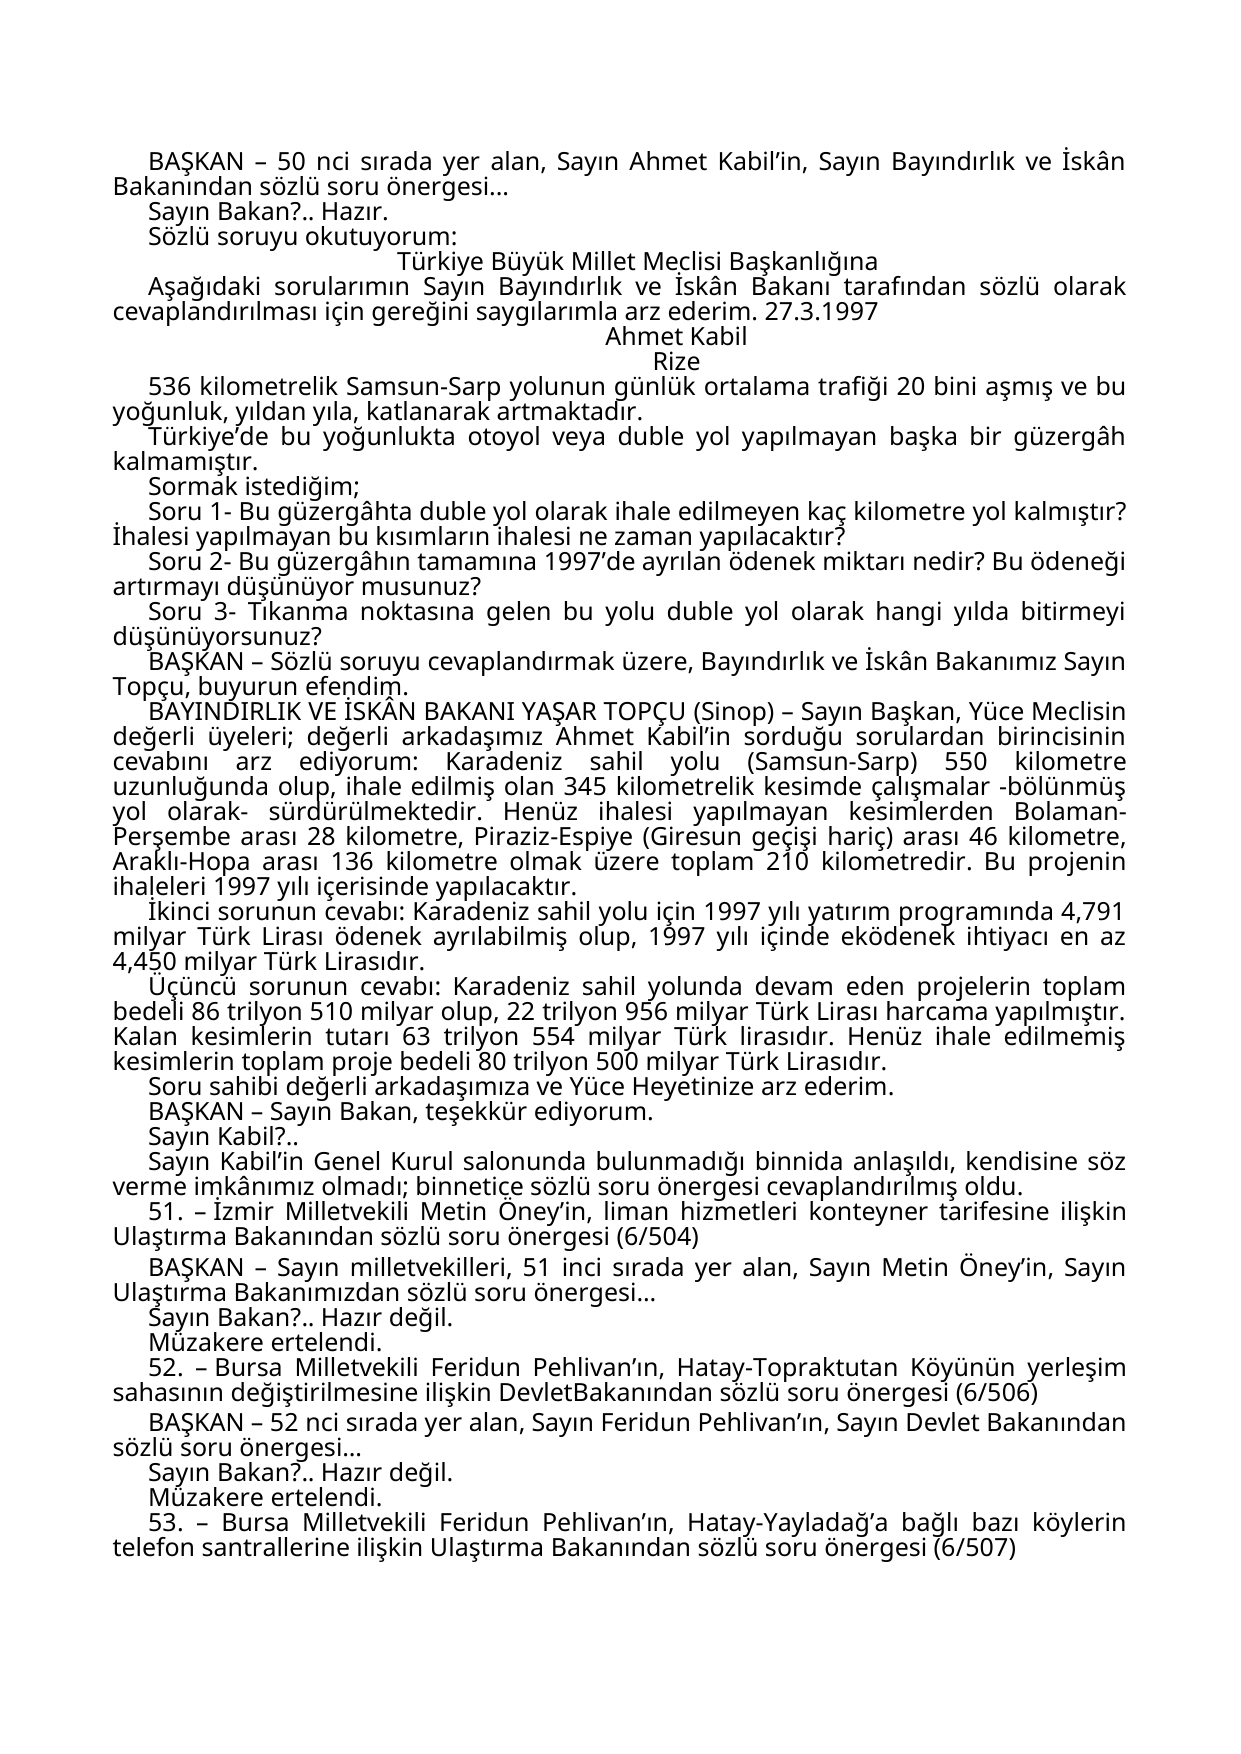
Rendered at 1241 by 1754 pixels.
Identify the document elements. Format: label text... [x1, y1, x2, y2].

text Sayın Kabil’in Genel Kurul salonunda bulunmadığı binnida anlaşıldı, kendisine söz verme imkânımız olmadı; binnetice sözlü soru önergesi cevaplandırılmış oldu. [112, 1150, 1128, 1200]
text Türkiye Büyük Millet Meclisi Başkanlığına [112, 250, 1128, 275]
text Sözlü soruyu okutuyorum: [112, 225, 1128, 250]
text BAŞKAN – 52 nci sırada yer alan, Sayın Feridun Pehlivan’ın, Sayın Devlet Bakanından sözlü soru önergesi... [112, 1412, 1128, 1462]
text BAŞKAN – Sözlü soruyu cevaplandırmak üzere, Bayındırlık ve İskân Bakanımız Sayın Topçu, buyurun efendim. [112, 650, 1128, 700]
text 53. – Bursa Milletvekili Feridun Pehlivan’ın, Hatay-Yayladağ’a bağlı bazı köylerin telefon santrallerine ilişkin Ulaştırma Bakanından sözlü soru önergesi (6/507) [112, 1512, 1128, 1562]
text Müzakere ertelendi. [112, 1487, 1128, 1512]
text Soru 1- Bu güzergâhta duble yol olarak ihale edilmeyen kaç kilometre yol kalmıştır? İhalesi yapılmayan bu kısımların ihalesi ne zaman yapılacaktır? [112, 500, 1128, 550]
text Sormak istediğim; [112, 475, 1128, 500]
text 51. – İzmir Milletvekili Metin Öney’in, liman hizmetleri konteyner tarifesine ilişkin Ulaştırma Bakanından sözlü soru önergesi (6/504) [112, 1200, 1128, 1250]
text BAYINDIRLIK VE İSKÂN BAKANI YAŞAR TOPÇU (Sinop) – Sayın Başkan, Yüce Meclisin değerli üyeleri; değerli arkadaşımız Ahmet Kabil’in sorduğu sorulardan birincisinin cevabını arz ediyorum: Karadeniz sahil yolu (Samsun-Sarp) 550 kilometre uzunluğunda olup, ihale edilmiş olan 345 kilometrelik kesimde çalışmalar -bölünmüş yol olarak- sürdürülmektedir. Henüz ihalesi yapılmayan kesimlerden Bolaman-Perşembe arası 28 kilometre, Piraziz-Espiye (Giresun geçişi hariç) arası 46 kilometre, Araklı-Hopa arası 136 kilometre olmak üzere toplam 210 kilometredir. Bu projenin ihaleleri 1997 yılı içerisinde yapılacaktır. [112, 700, 1128, 900]
text Soru 3- Tıkanma noktasına gelen bu yolu duble yol olarak hangi yılda bitirmeyi düşünüyorsunuz? [112, 600, 1128, 650]
text Müzakere ertelendi. [112, 1331, 1128, 1356]
text Sayın Kabil?.. [112, 1125, 1128, 1150]
text Sayın Bakan?.. Hazır değil. [112, 1306, 1128, 1331]
text Rize [112, 350, 1128, 375]
text BAŞKAN – 50 nci sırada yer alan, Sayın Ahmet Kabil’in, Sayın Bayındırlık ve İskân Bakanından sözlü soru önergesi... [112, 150, 1128, 200]
text Soru 2- Bu güzergâhın tamamına 1997’de ayrılan ödenek miktarı nedir? Bu ödeneği artırmayı düşünüyor musunuz? [112, 550, 1128, 600]
text 52. – Bursa Milletvekili Feridun Pehlivan’ın, Hatay-Topraktutan Köyünün yerleşim sahasının değiştirilmesine ilişkin DevletBakanından sözlü soru önergesi (6/506) [112, 1356, 1128, 1406]
text Sayın Bakan?.. Hazır. [112, 200, 1128, 225]
text BAŞKAN – Sayın Bakan, teşekkür ediyorum. [112, 1100, 1128, 1125]
text Türkiye’de bu yoğunlukta otoyol veya duble yol yapılmayan başka bir güzergâh kalmamıştır. [112, 425, 1128, 475]
text İkinci sorunun cevabı: Karadeniz sahil yolu için 1997 yılı yatırım programında 4,791 milyar Türk Lirası ödenek ayrılabilmiş olup, 1997 yılı içinde eködenek ihtiyacı en az 4,450 milyar Türk Lirasıdır. [112, 900, 1128, 975]
text Sayın Bakan?.. Hazır değil. [112, 1462, 1128, 1487]
text BAŞKAN – Sayın milletvekilleri, 51 inci sırada yer alan, Sayın Metin Öney’in, Sayın Ulaştırma Bakanımızdan sözlü soru önergesi... [112, 1256, 1128, 1306]
text Üçüncü sorunun cevabı: Karadeniz sahil yolunda devam eden projelerin toplam bedeli 86 trilyon 510 milyar olup, 22 trilyon 956 milyar Türk Lirası harcama yapılmıştır. Kalan kesimlerin tutarı 63 trilyon 554 milyar Türk lirasıdır. Henüz ihale edilmemiş kesimlerin toplam proje bedeli 80 trilyon 500 milyar Türk Lirasıdır. [112, 975, 1128, 1075]
text 536 kilometrelik Samsun-Sarp yolunun günlük ortalama trafiği 20 bini aşmış ve bu yoğunluk, yıldan yıla, katlanarak artmaktadır. [112, 375, 1128, 425]
text Soru sahibi değerli arkadaşımıza ve Yüce Heyetinize arz ederim. [112, 1075, 1128, 1100]
text Ahmet Kabil [112, 325, 1128, 350]
text Aşağıdaki sorularımın Sayın Bayındırlık ve İskân Bakanı tarafından sözlü olarak cevaplandırılması için gereğini saygılarımla arz ederim. 27.3.1997 [112, 275, 1128, 325]
